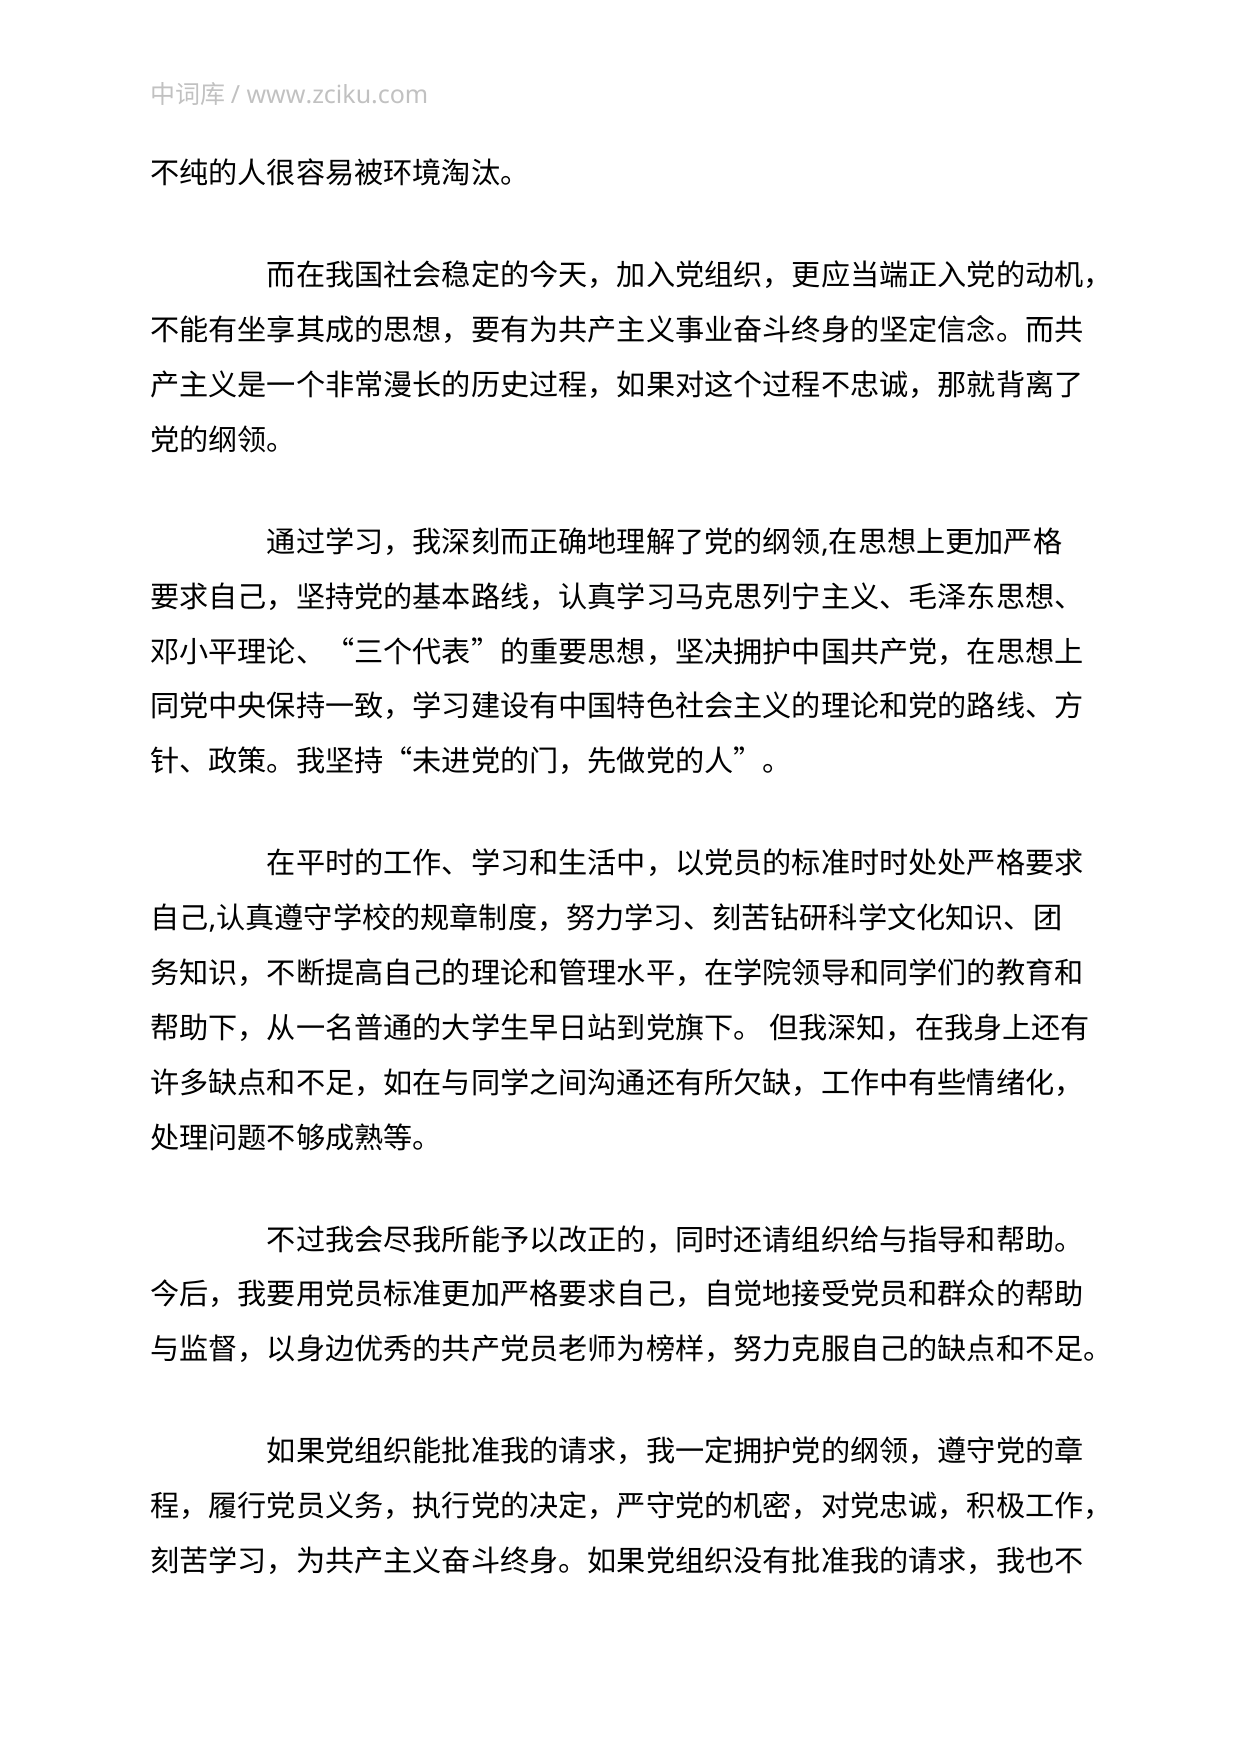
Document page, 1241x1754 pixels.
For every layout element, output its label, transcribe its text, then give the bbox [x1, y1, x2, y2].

text 通过学习，我深刻而正确地理解了党的纲领,在思想上更加严格要求自己，坚持党的基本路线，认真学习马克思列宁主义、毛泽东思想、邓小平理论、“三个代表”的重要思想，坚决拥护中国共产党，在思想上同党中央保持一致，学习建设有中国特色社会主义的理论和党的路线、方针、政策。我坚持“未进党的门，先做党的人”。 [150, 518, 1090, 780]
text 不过我会尽我所能予以改正的，同时还请组织给与指导和帮助。今后，我要用党员标准更加严格要求自己，自觉地接受党员和群众的帮助与监督，以身边优秀的共产党员老师为榜样，努力克服自己的缺点和不足。 [150, 1216, 1090, 1368]
text 在平时的工作、学习和生活中，以党员的标准时时处处严格要求自己,认真遵守学校的规章制度，努力学习、刻苦钻研科学文化知识、团务知识，不断提高自己的理论和管理水平，在学院领导和同学们的教育和帮助下，从一名普通的大学生早日站到党旗下。 但我深知，在我身上还有许多缺点和不足，如在与同学之间沟通还有所欠缺，工作中有些情绪化，处理问题不够成熟等。 [150, 840, 1090, 1157]
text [150, 150, 1090, 192]
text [150, 1428, 1090, 1580]
text 而在我国社会稳定的今天，加入党组织，更应当端正入党的动机，不能有坐享其成的思想，要有为共产主义事业奋斗终身的坚定信念。而共产主义是一个非常漫长的历史过程，如果对这个过程不忠诚，那就背离了党的纲领。 [150, 252, 1090, 459]
